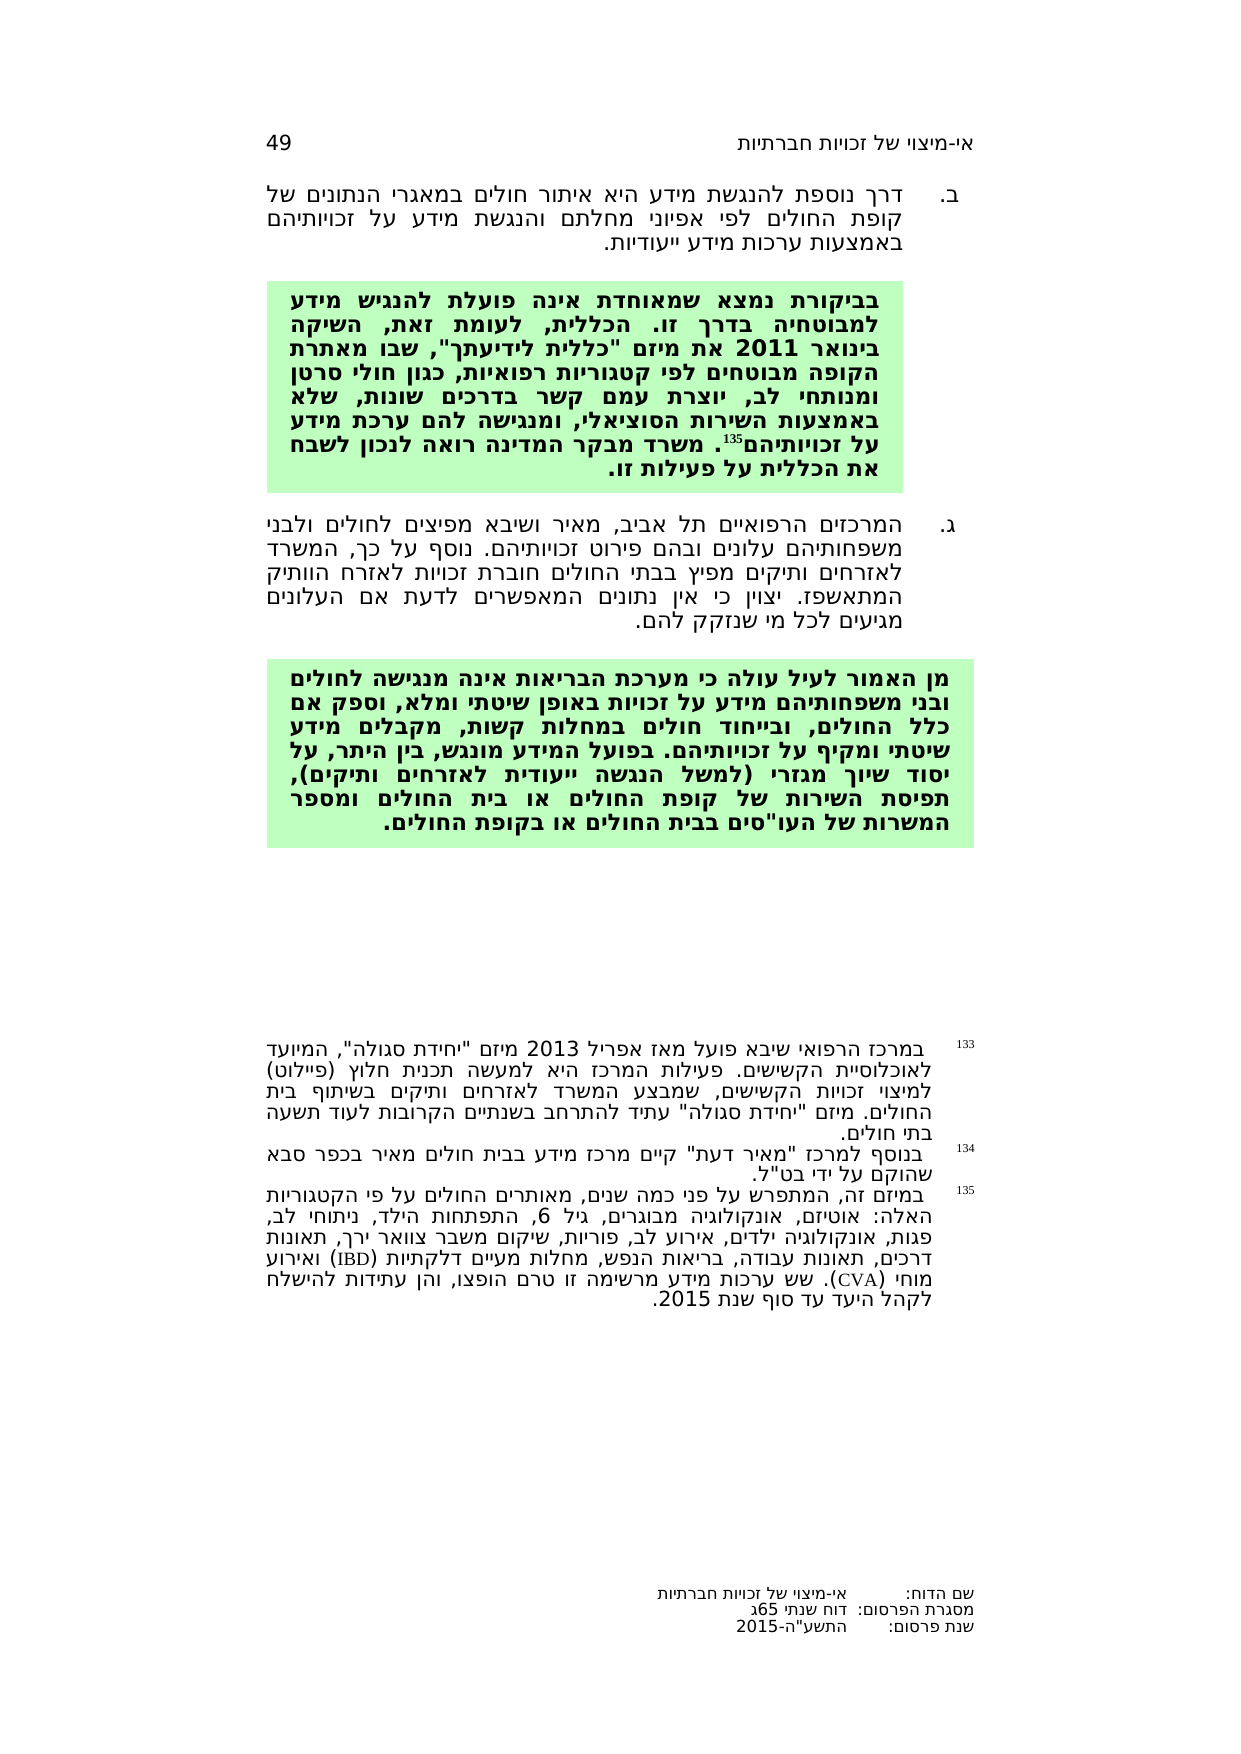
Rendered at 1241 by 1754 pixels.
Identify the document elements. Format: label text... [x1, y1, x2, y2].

list דרך נוספת להנגשת מידע היא איתור חולים במאגרי הנתונים של קופת החולים לפי אפיוני מחלתם והנגשת מידע על זכויותיהם באמצעות ערכות מידע ייעודיות. [266, 183, 939, 255]
text בביקורת נמצא שמאוחדת אינה פועלת להנגיש מידע למבוטחיה בדרך זו. הכללית, לעומת זאת, השיקה בינואר 2011 את מיזם "כללית לידיעתך", שבו מאתרת הקופה מבוטחים לפי קטגוריות רפואיות, כגון חולי סרטן ומנותחי לב, יוצרת עמם קשר בדרכים שונות, שלא באמצעות השירות הסוציאלי, ומנגישה להם ערכת מידע על זכויותיהם. משרד מבקר המדינה רואה לנכון לשבח את הכללית על פעילות זו. [267, 281, 903, 493]
text מן האמור לעיל עולה כי מערכת הבריאות אינה מנגישה לחולים ובני משפחותיהם מידע על זכויות באופן שיטתי ומלא, וספק אם כלל החולים, ובייחוד חולים במחלות קשות, מקבלים מידע שיטתי ומקיף על זכויותיהם. בפועל המידע מונגש, בין היתר, על יסוד שיוך מגזרי (למשל הנגשה ייעודית לאזרחים ותיקים), תפיסת השירות של קופת החולים או בית החולים ומספר המשרות של העו"סים בבית החולים או בקופת החולים. [267, 659, 974, 848]
list המרכזים הרפואיים תל אביב, מאיר ושיבא מפיצים לחולים ולבני משפחותיהם עלונים ובהם פירוט זכויותיהם. נוסף על כך, המשרד לאזרחים ותיקים מפיץ בבתי החולים חוברת זכויות לאזרח הוותיק המתאשפז. יצוין כי אין נתונים המאפשרים לדעת אם העלונים מגיעים לכל מי שנזקק להם. [266, 513, 939, 633]
